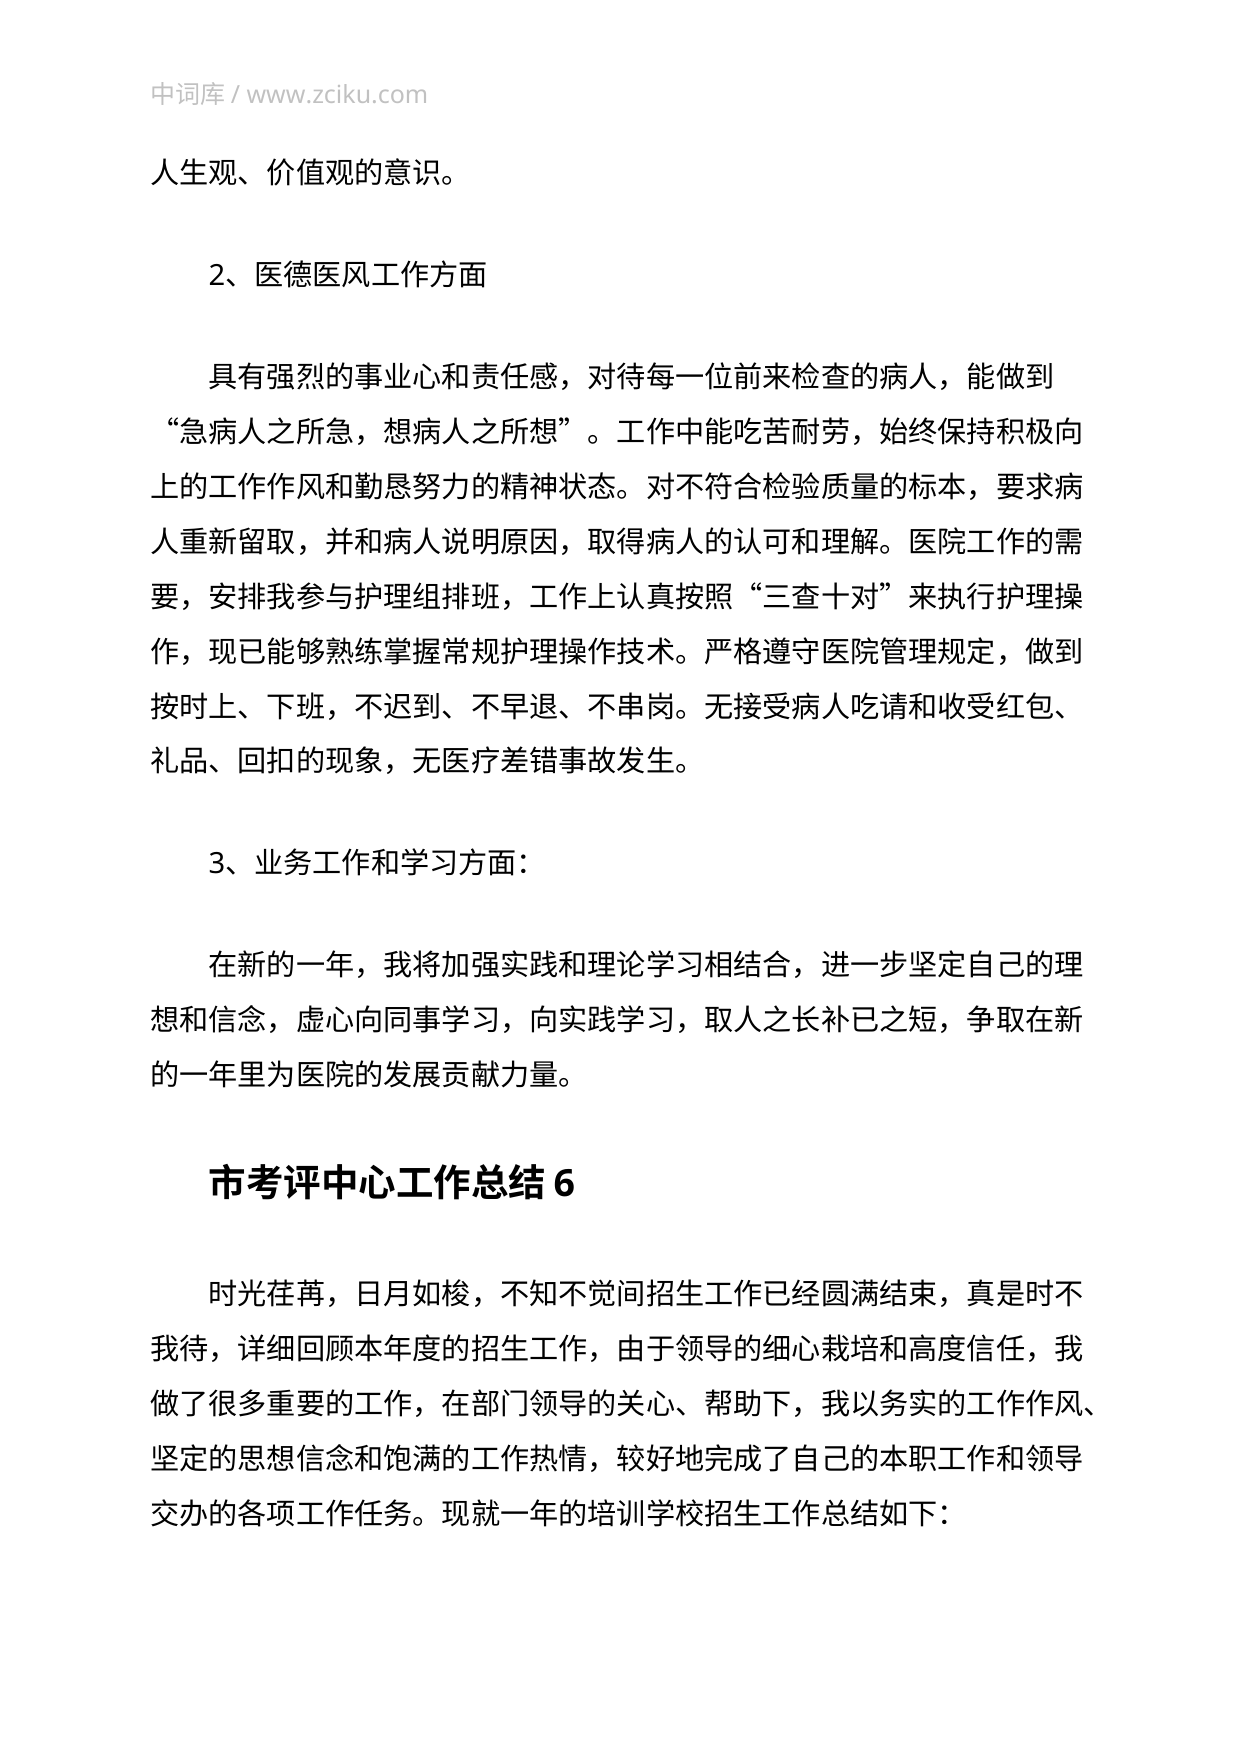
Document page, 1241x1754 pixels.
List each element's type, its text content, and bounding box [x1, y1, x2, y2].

text 2、医德医风工作方面 [150, 252, 1090, 294]
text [150, 150, 1090, 192]
text 3、业务工作和学习方面： [150, 840, 1090, 882]
text 市考评中心工作总结6 [150, 1153, 1090, 1208]
text 在新的一年，我将加强实践和理论学习相结合，进一步坚定自己的理想和信念，虚心向同事学习，向实践学习，取人之长补已之短，争取在新的一年里为医院的发展贡献力量。 [150, 942, 1090, 1094]
text 时光荏苒，日月如梭，不知不觉间招生工作已经圆满结束，真是时不我待，详细回顾本年度的招生工作，由于领导的细心栽培和高度信任，我做了很多重要的工作，在部门领导的关心、帮助下，我以务实的工作作风、坚定的思想信念和饱满的工作热情，较好地完成了自己的本职工作和领导交办的各项工作任务。现就一年的培训学校招生工作总结如下： [150, 1271, 1090, 1533]
text 具有强烈的事业心和责任感，对待每一位前来检查的病人，能做到“急病人之所急，想病人之所想”。工作中能吃苦耐劳，始终保持积极向上的工作作风和勤恳努力的精神状态。对不符合检验质量的标本，要求病人重新留取，并和病人说明原因，取得病人的认可和理解。医院工作的需要，安排我参与护理组排班，工作上认真按照“三查十对”来执行护理操作，现已能够熟练掌握常规护理操作技术。严格遵守医院管理规定，做到按时上、下班，不迟到、不早退、不串岗。无接受病人吃请和收受红包、礼品、回扣的现象，无医疗差错事故发生。 [150, 354, 1090, 780]
